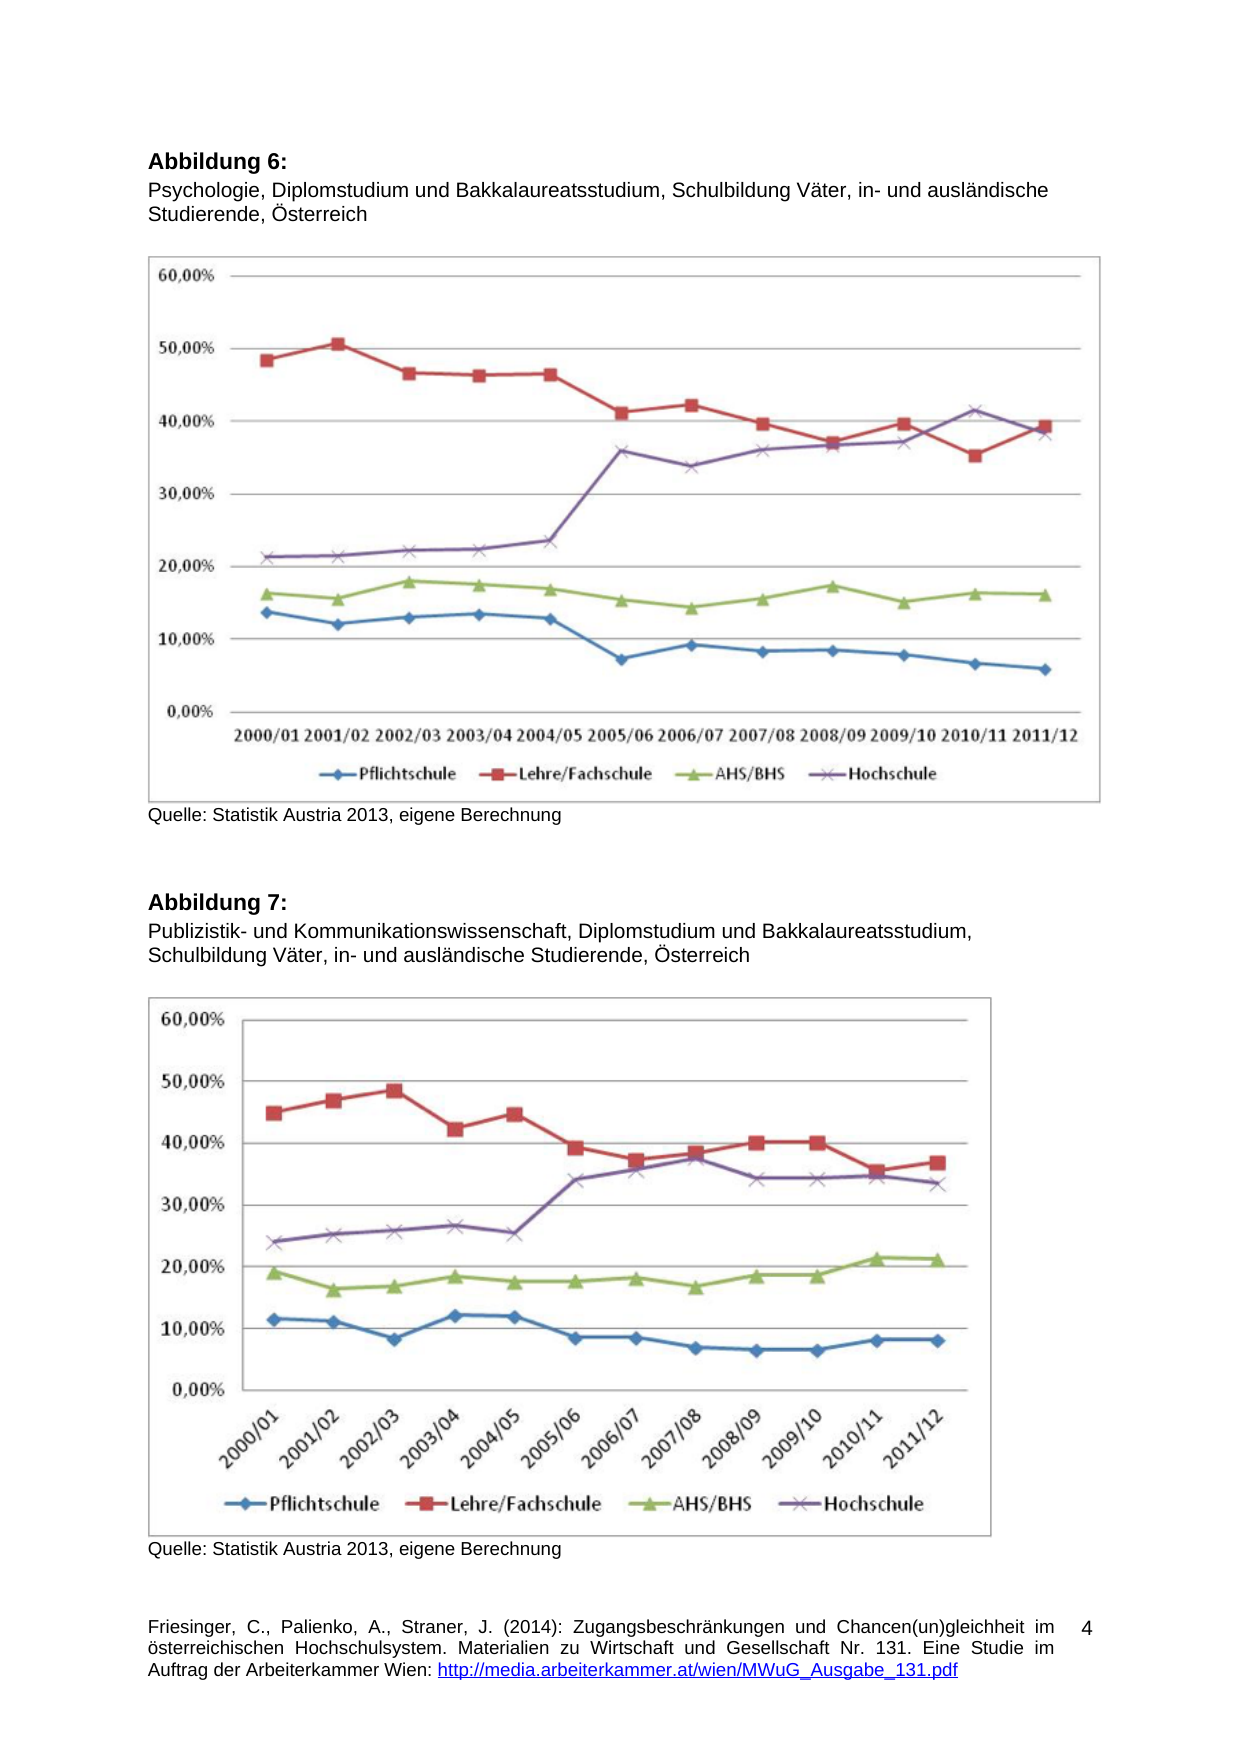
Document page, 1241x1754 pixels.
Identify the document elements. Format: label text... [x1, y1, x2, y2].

text Abbildung 7: [148, 889, 1093, 915]
picture [147, 997, 993, 1538]
text Psychologie, Diplomstudium und Bakkalaureatsstudium, Schulbildung Väter, in- und ausländische Studierende, Österreich [148, 178, 1093, 226]
text Quelle: Statistik Austria 2013, eigene Berechnung [148, 804, 1093, 825]
text Quelle: Statistik Austria 2013, eigene Berechnung [148, 1537, 1093, 1559]
text Publizistik- und Kommunikationswissenschaft, Diplomstudium und Bakkalaureatsstudium, Schulbildung Väter, in- und ausländische Studierende, Österreich [148, 919, 1093, 967]
text Abbildung 6: [148, 148, 1093, 174]
picture [147, 256, 1102, 804]
